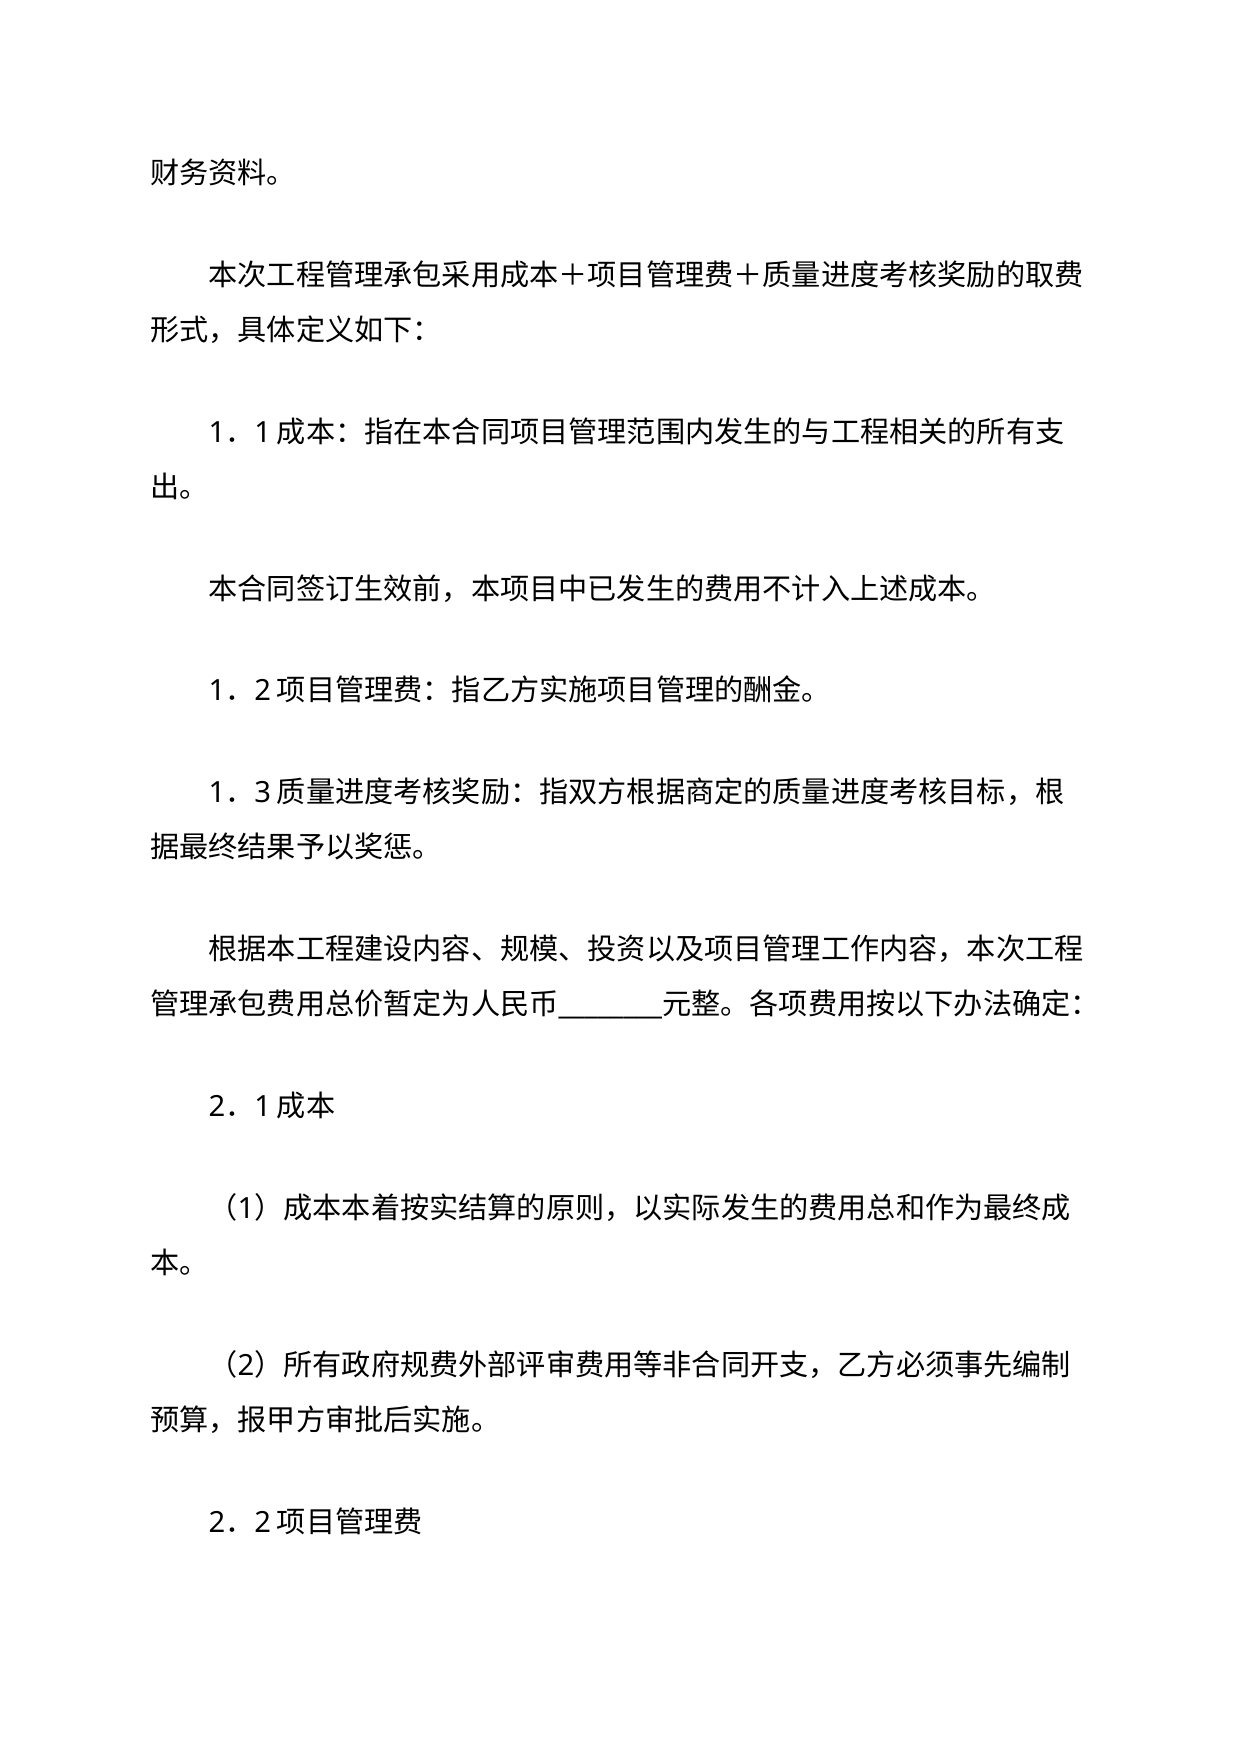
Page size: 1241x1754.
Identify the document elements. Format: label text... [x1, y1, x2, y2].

text 根据本工程建设内容、规模、投资以及项目管理工作内容，本次工程管理承包费用总价暂定为人民币________元整。各项费用按以下办法确定： [150, 926, 1090, 1023]
text 1．3质量进度考核奖励：指双方根据商定的质量进度考核目标，根据最终结果予以奖惩。 [150, 769, 1090, 866]
text 2．2项目管理费 [150, 1498, 1090, 1541]
text 1．2项目管理费：指乙方实施项目管理的酬金。 [150, 667, 1090, 709]
text 本次工程管理承包采用成本＋项目管理费＋质量进度考核奖励的取费形式，具体定义如下： [150, 252, 1090, 349]
text （2）所有政府规费外部评审费用等非合同开支，乙方必须事先编制预算，报甲方审批后实施。 [150, 1341, 1090, 1439]
text 本合同签订生效前，本项目中已发生的费用不计入上述成本。 [150, 565, 1090, 607]
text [150, 150, 1090, 192]
text 1．1成本：指在本合同项目管理范围内发生的与工程相关的所有支出。 [150, 408, 1090, 506]
text （1）成本本着按实结算的原则，以实际发生的费用总和作为最终成本。 [150, 1184, 1090, 1282]
text 2．1成本 [150, 1083, 1090, 1125]
